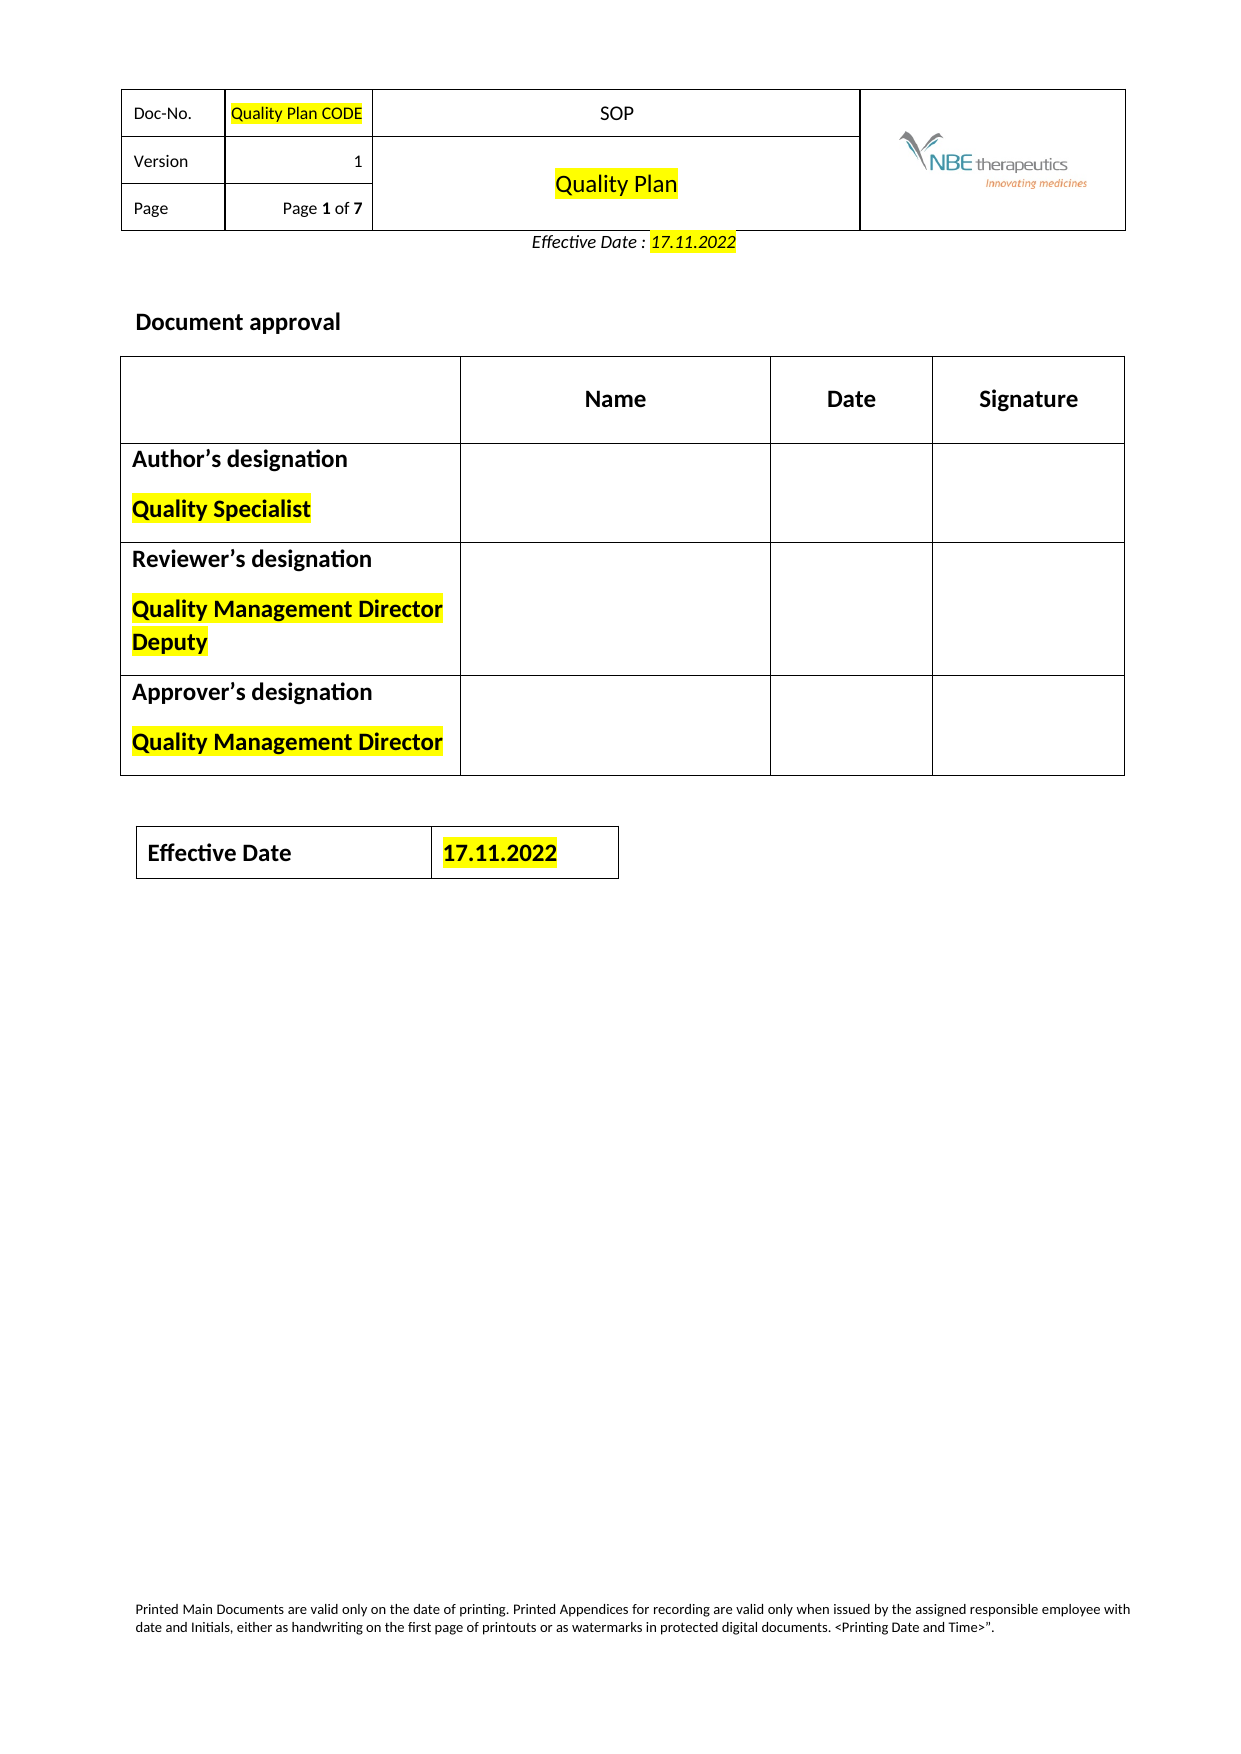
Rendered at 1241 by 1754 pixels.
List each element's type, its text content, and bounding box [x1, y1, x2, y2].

table_cell [933, 444, 1124, 542]
text Document approval [135, 306, 1132, 337]
table_cell [771, 543, 932, 675]
table_cell Reviewer’s designation Quality Management Director Deputy [121, 543, 460, 675]
table_cell Approver’s designation Quality Management Director [121, 676, 460, 775]
table_cell Author’s designation Quality Specialist [121, 444, 460, 542]
table_cell [461, 543, 770, 675]
table_header Effective Date [137, 827, 431, 878]
table_header [121, 357, 460, 442]
table_header Name [461, 357, 770, 442]
table_cell [461, 444, 770, 542]
table_cell [771, 676, 932, 775]
table_cell [771, 444, 932, 542]
table_header 17.11.2022 [432, 827, 618, 878]
table_header Date [771, 357, 932, 442]
table_header Signature [933, 357, 1124, 442]
picture [899, 131, 1087, 189]
table_cell [933, 543, 1124, 675]
table_cell [461, 676, 770, 775]
table_cell [933, 676, 1124, 775]
